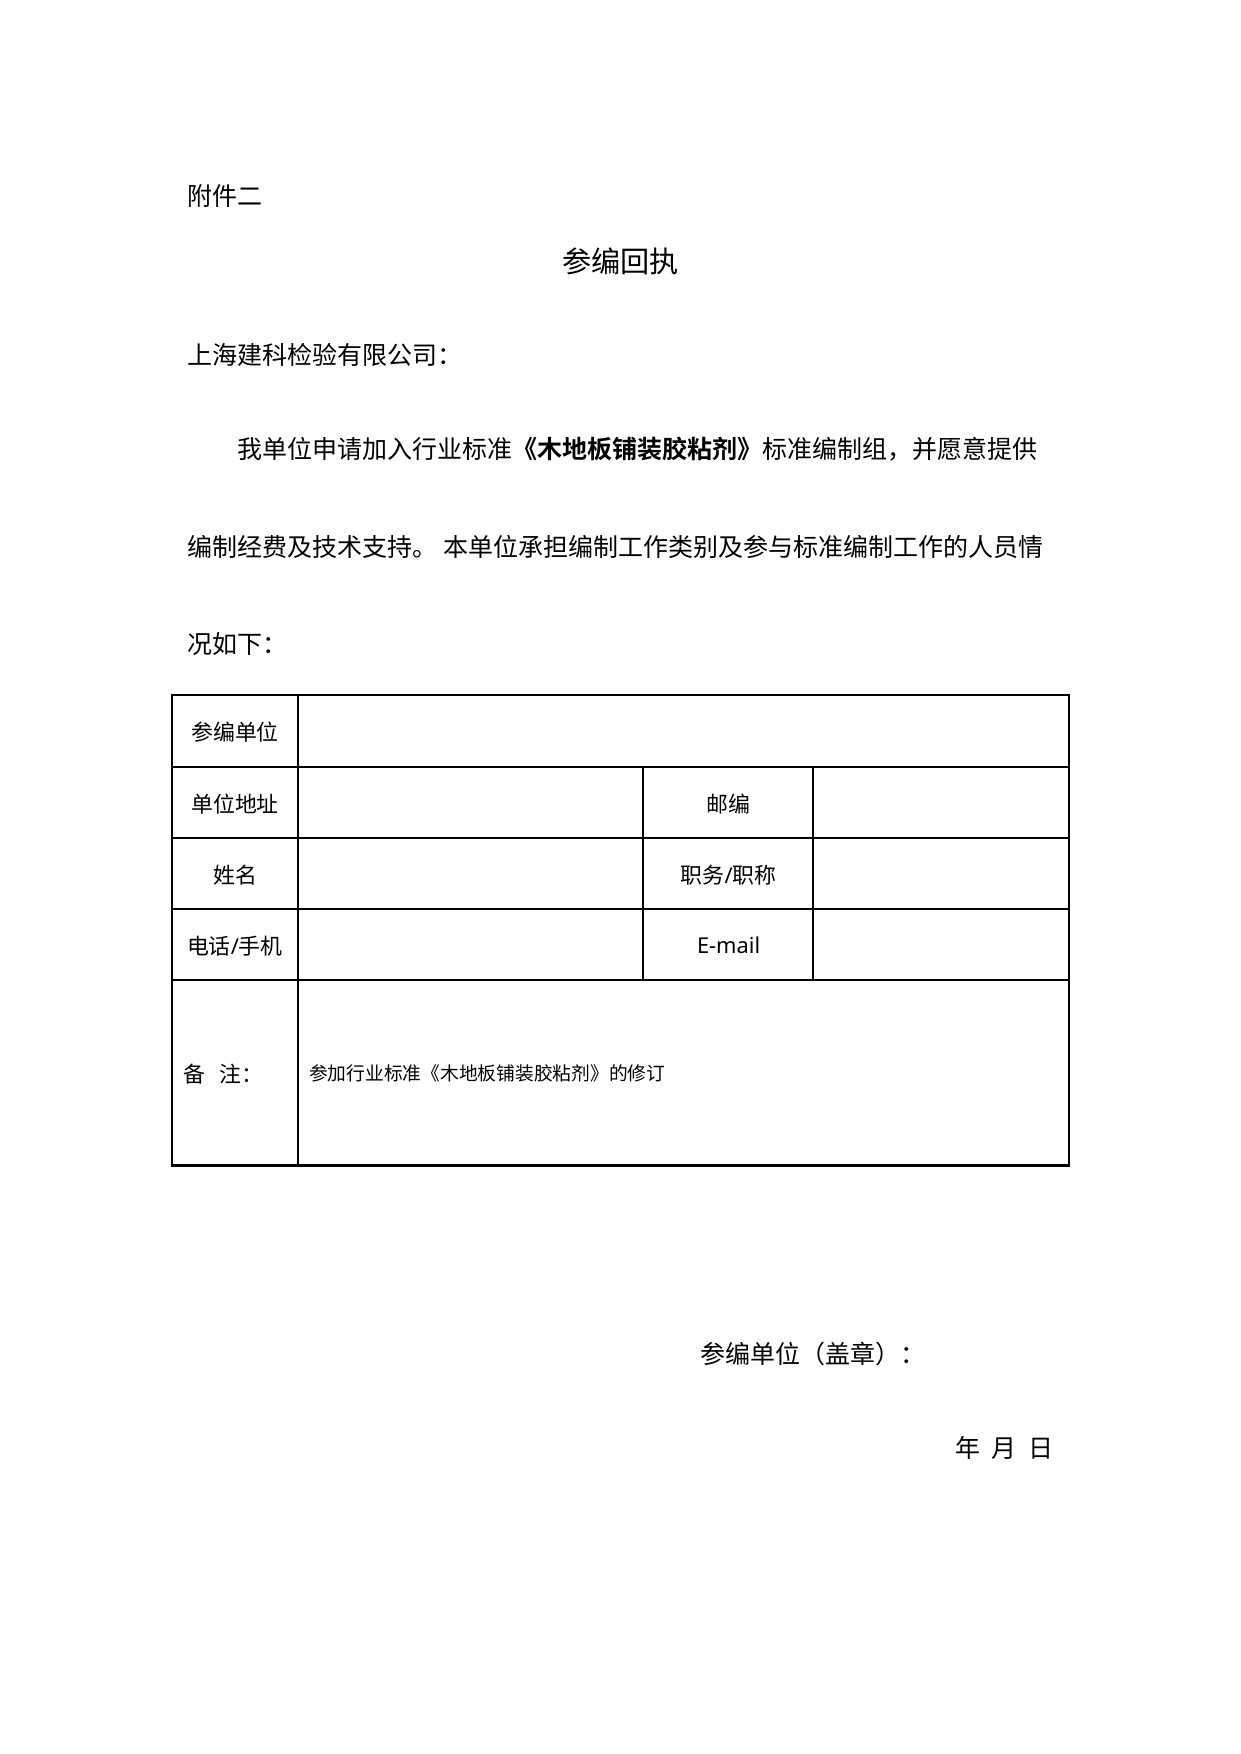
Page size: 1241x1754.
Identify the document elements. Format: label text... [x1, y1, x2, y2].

table_cell 单位地址 [173, 768, 297, 837]
table_cell [299, 839, 642, 908]
text 参编回执 [187, 227, 1053, 292]
text 附件二 [187, 162, 1028, 227]
table_cell [299, 910, 642, 979]
table_cell E-mail [644, 910, 812, 979]
table_header [299, 696, 1068, 766]
table_cell 参加行业标准《木地板铺装胶粘剂》的修订 [299, 981, 1068, 1164]
text 我单位申请加入行业标准《木地板铺装胶粘剂》标准编制组，并愿意提供编制经费及技术支持。 本单位承担编制工作类别及参与标准编制工作的人员情况如下： [187, 415, 1053, 675]
table_cell [299, 768, 642, 837]
table_cell 电话/手机 [173, 910, 297, 979]
text 参编单位（盖章）： [187, 1320, 994, 1385]
table_cell [814, 839, 1068, 908]
text 上海建科检验有限公司： [187, 321, 1053, 386]
table_cell 职务/职称 [644, 839, 812, 908]
text 年 月 日 [187, 1414, 1053, 1479]
table_cell [814, 910, 1068, 979]
table_cell 备 注： [173, 981, 297, 1164]
table_header 参编单位 [173, 696, 297, 766]
table_cell 邮编 [644, 768, 812, 837]
table_cell 姓名 [173, 839, 297, 908]
table_cell [814, 768, 1068, 837]
